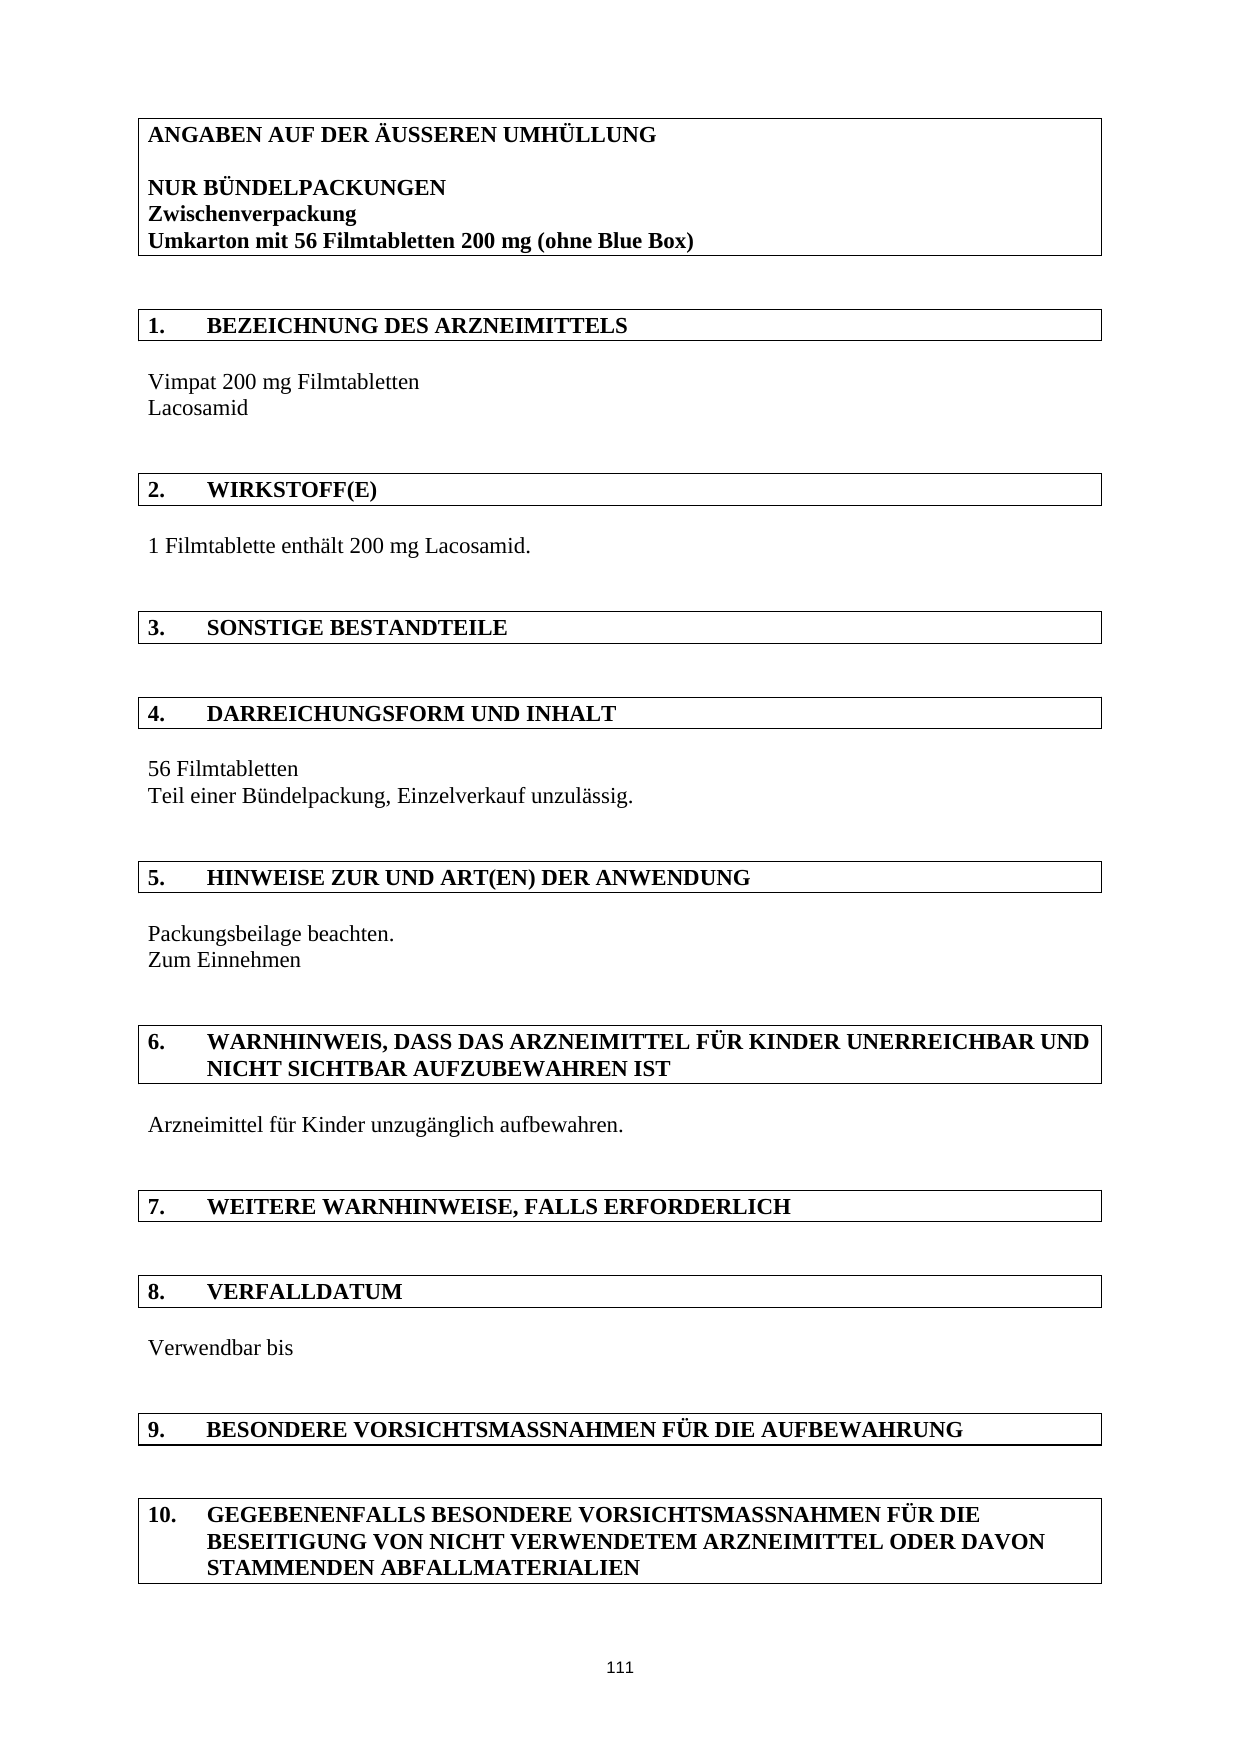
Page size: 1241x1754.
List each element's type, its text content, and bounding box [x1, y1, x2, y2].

text Lacosamid [148, 394, 1093, 421]
text 1. BEZEICHNUNG DES ARZNEIMITTELS [139, 310, 1101, 340]
text 3. SONSTIGE BESTANDTEILE [139, 612, 1101, 643]
text Teil einer Bündelpackung, Einzelverkauf unzulässig. [148, 782, 1093, 808]
text NUR BÜNDELPACKUNGEN [148, 174, 1093, 200]
text 4. DARREICHUNGSFORM UND INHALT [139, 698, 1101, 728]
text Zwischenverpackung [148, 200, 1093, 223]
text Verwendbar bis [148, 1334, 1093, 1360]
text Packungsbeilage beachten. [148, 920, 1093, 946]
text 2. WIRKSTOFF(E) [139, 474, 1101, 505]
text 8. VERFALLDATUM [139, 1276, 1101, 1307]
text 9. BESONDERE VORSICHTSMASSNAHMEN FÜR DIE AUFBEWAHRUNG [139, 1414, 1101, 1444]
text Umkarton mit 56 Filmtabletten 200 mg (ohne Blue Box) [139, 223, 1101, 255]
text 6. WARNHINWEIS, DASS DAS ARZNEIMITTEL FÜR KINDER UNERREICHBAR UND NICHT SICHTBAR AUFZUBEWAHREN IST [139, 1026, 1101, 1083]
text ANGABEN AUF DER ÄUSSEREN UMHÜLLUNG [139, 119, 1101, 148]
text Vimpat 200 mg Filmtabletten [148, 368, 1093, 394]
text 5. HINWEISE ZUR UND ART(EN) DER ANWENDUNG [139, 862, 1101, 892]
text Zum Einnehmen [148, 946, 1093, 973]
text 1 Filmtablette enthält 200 mg Lacosamid. [148, 532, 1093, 558]
text 56 Filmtabletten [148, 756, 1093, 782]
text 10. GEGEBENENFALLS BESONDERE VORSICHTSMASSNAHMEN FÜR DIE BESEITIGUNG VON NICHT VERWENDETEM ARZNEIMITTEL ODER DAVON STAMMENDEN ABFALLMATERIALIEN [139, 1499, 1101, 1583]
text 7. WEITERE WARNHINWEISE, FALLS ERFORDERLICH [139, 1191, 1101, 1221]
text Arzneimittel für Kinder unzugänglich aufbewahren. [148, 1111, 1093, 1137]
